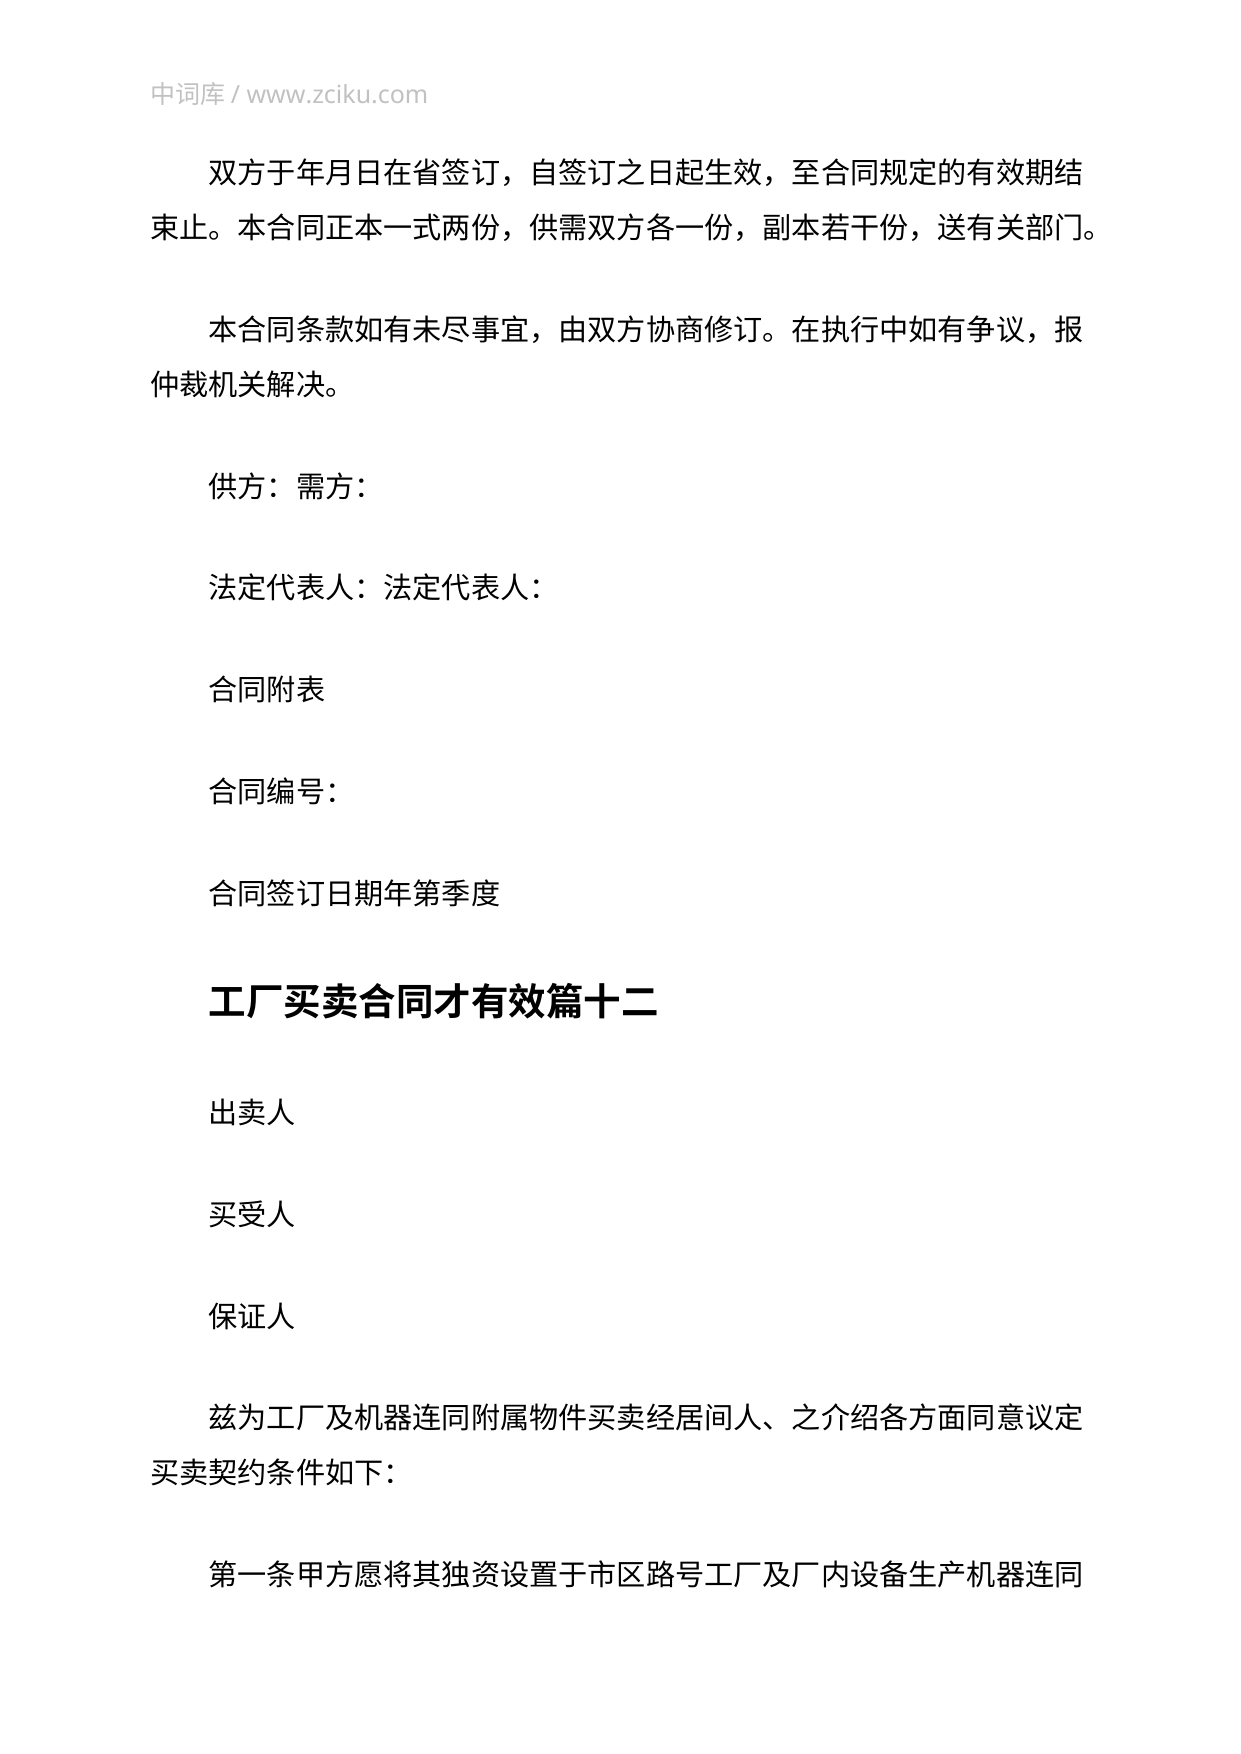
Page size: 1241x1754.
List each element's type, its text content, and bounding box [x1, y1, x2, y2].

text 保证人 [150, 1293, 1090, 1335]
text 法定代表人：法定代表人： [150, 565, 1090, 607]
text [150, 1552, 1090, 1594]
text 合同编号： [150, 769, 1090, 811]
text 合同附表 [150, 667, 1090, 709]
text 合同签订日期年第季度 [150, 870, 1090, 913]
text 工厂买卖合同才有效篇十二 [150, 972, 1090, 1026]
text 买受人 [150, 1191, 1090, 1234]
text 出卖人 [150, 1089, 1090, 1132]
text 双方于年月日在省签订，自签订之日起生效，至合同规定的有效期结束止。本合同正本一式两份，供需双方各一份，副本若干份，送有关部门。 [150, 150, 1090, 247]
text 供方：需方： [150, 463, 1090, 506]
text 兹为工厂及机器连同附属物件买卖经居间人、之介绍各方面同意议定买卖契约条件如下： [150, 1395, 1090, 1492]
text 本合同条款如有未尽事宜，由双方协商修订。在执行中如有争议，报仲裁机关解决。 [150, 307, 1090, 404]
